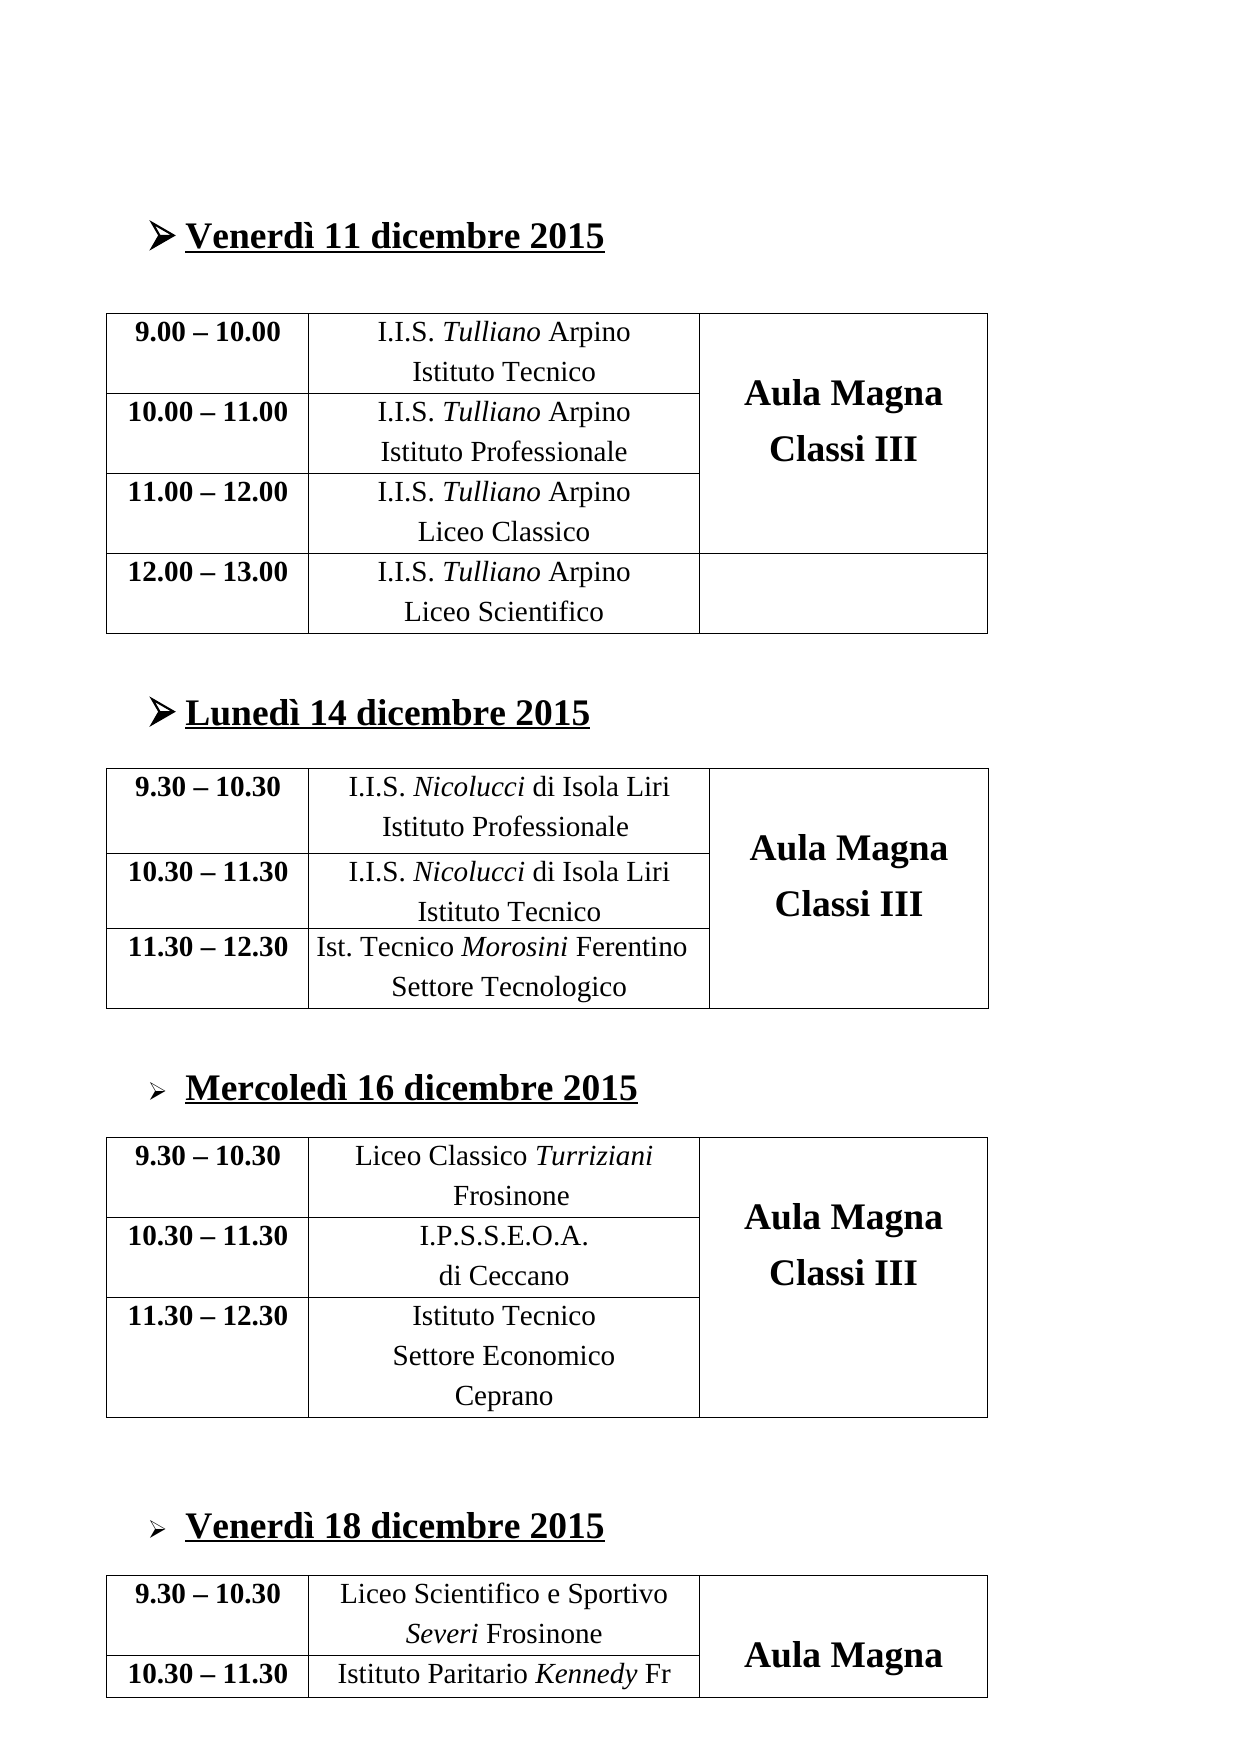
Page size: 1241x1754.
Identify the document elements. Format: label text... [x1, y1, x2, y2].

table_header Aula Magna Classi III [700, 1138, 987, 1417]
table_cell I.I.S. Tulliano Arpino Istituto Professionale [309, 394, 699, 473]
table_cell 10.30 – 11.30 [107, 854, 308, 928]
table_header Aula Magna Classi III [700, 1576, 987, 1697]
table_header 9.30 – 10.30 [107, 1138, 308, 1217]
table_header 9.30 – 10.30 [107, 1576, 308, 1655]
table_header I.I.S. Tulliano Arpino Istituto Tecnico [309, 314, 699, 393]
list Venerdì 11 dicembre 2015 [148, 214, 1122, 257]
list Lunedì 14 dicembre 2015 [148, 690, 1122, 733]
table_cell Istituto Tecnico Settore Economico Ceprano [309, 1298, 699, 1417]
table_cell Ist. Tecnico Morosini Ferentino Settore Tecnologico [309, 929, 709, 1008]
table_cell 11.00 – 12.00 [107, 474, 308, 553]
table_cell 12.00 – 13.00 [107, 554, 308, 633]
table_cell I.P.S.S.E.O.A. di Ceccano [309, 1218, 699, 1297]
table_cell [700, 554, 987, 633]
table_cell I.I.S. Tulliano Arpino Liceo Classico [309, 474, 699, 553]
table_header 9.30 – 10.30 [107, 769, 308, 853]
table_header Liceo Scientifico e Sportivo Severi Frosinone [309, 1576, 699, 1655]
list Venerdì 18 dicembre 2015 [148, 1503, 1122, 1546]
list Mercoledì 16 dicembre 2015 [148, 1065, 1122, 1108]
table_cell 10.30 – 11.30 [107, 1218, 308, 1297]
table_cell 10.00 – 11.00 [107, 394, 308, 473]
table_header I.I.S. Nicolucci di Isola Liri Istituto Professionale [309, 769, 709, 853]
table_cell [309, 1656, 699, 1697]
table_cell 11.30 – 12.30 [107, 929, 308, 1008]
table_header Liceo Classico Turriziani Frosinone [309, 1138, 699, 1217]
table_cell 11.30 – 12.30 [107, 1298, 308, 1417]
table_header Aula Magna Classi III [710, 769, 988, 1008]
table_cell I.I.S. Nicolucci di Isola Liri Istituto Tecnico [309, 854, 709, 928]
table_cell 10.30 – 11.30 [107, 1656, 308, 1697]
table_header 9.00 – 10.00 [107, 314, 308, 393]
table_header Aula Magna Classi III [700, 314, 987, 553]
table_cell I.I.S. Tulliano Arpino Liceo Scientifico [309, 554, 699, 633]
